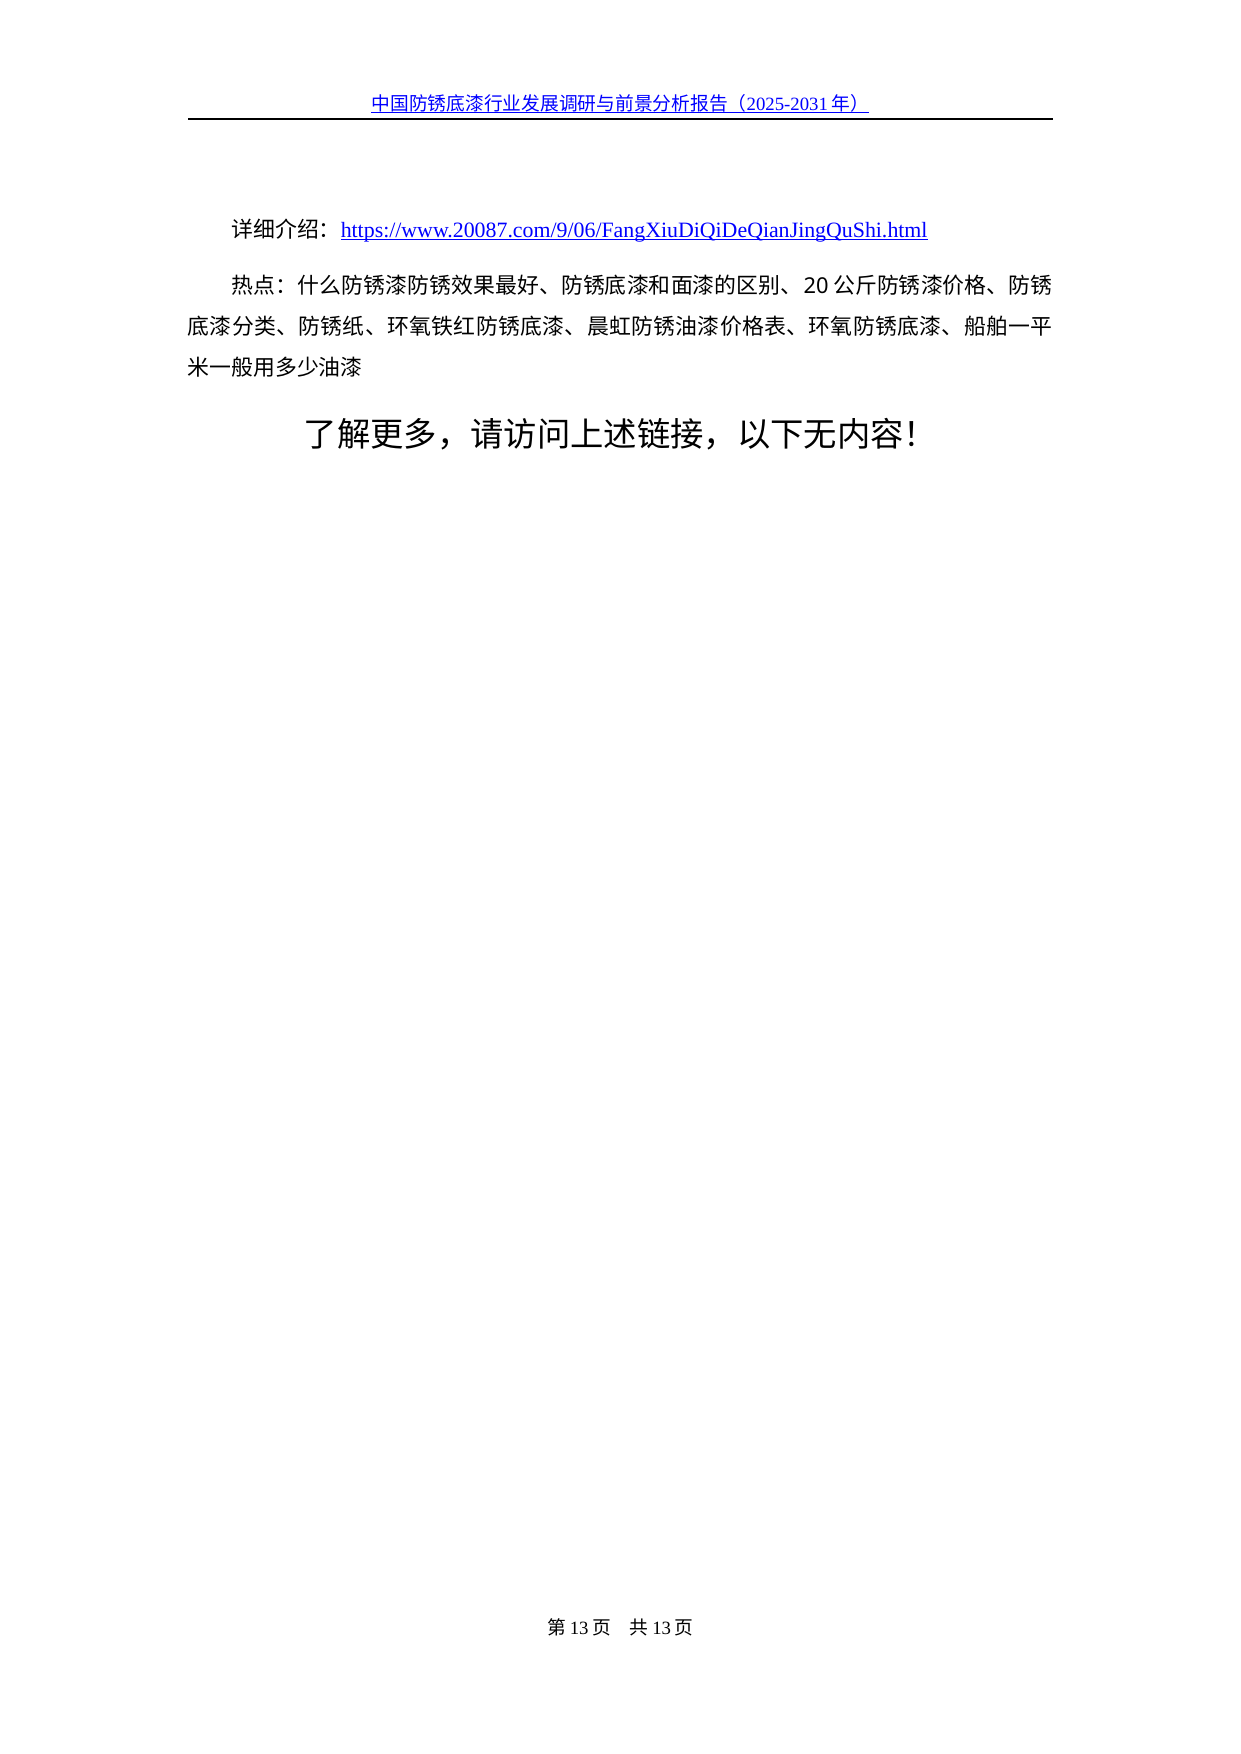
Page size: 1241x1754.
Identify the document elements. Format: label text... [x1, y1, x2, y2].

text 详细介绍：https://www.20087.com/9/06/FangXiuDiQiDeQianJingQuShi.html [187, 212, 1053, 244]
text 热点：什么防锈漆防锈效果最好、防锈底漆和面漆的区别、20公斤防锈漆价格、防锈底漆分类、防锈纸、环氧铁红防锈底漆、晨虹防锈油漆价格表、环氧防锈底漆、船舶一平米一般用多少油漆 [187, 268, 1053, 382]
title 了解更多，请访问上述链接，以下无内容！ [187, 399, 1053, 464]
